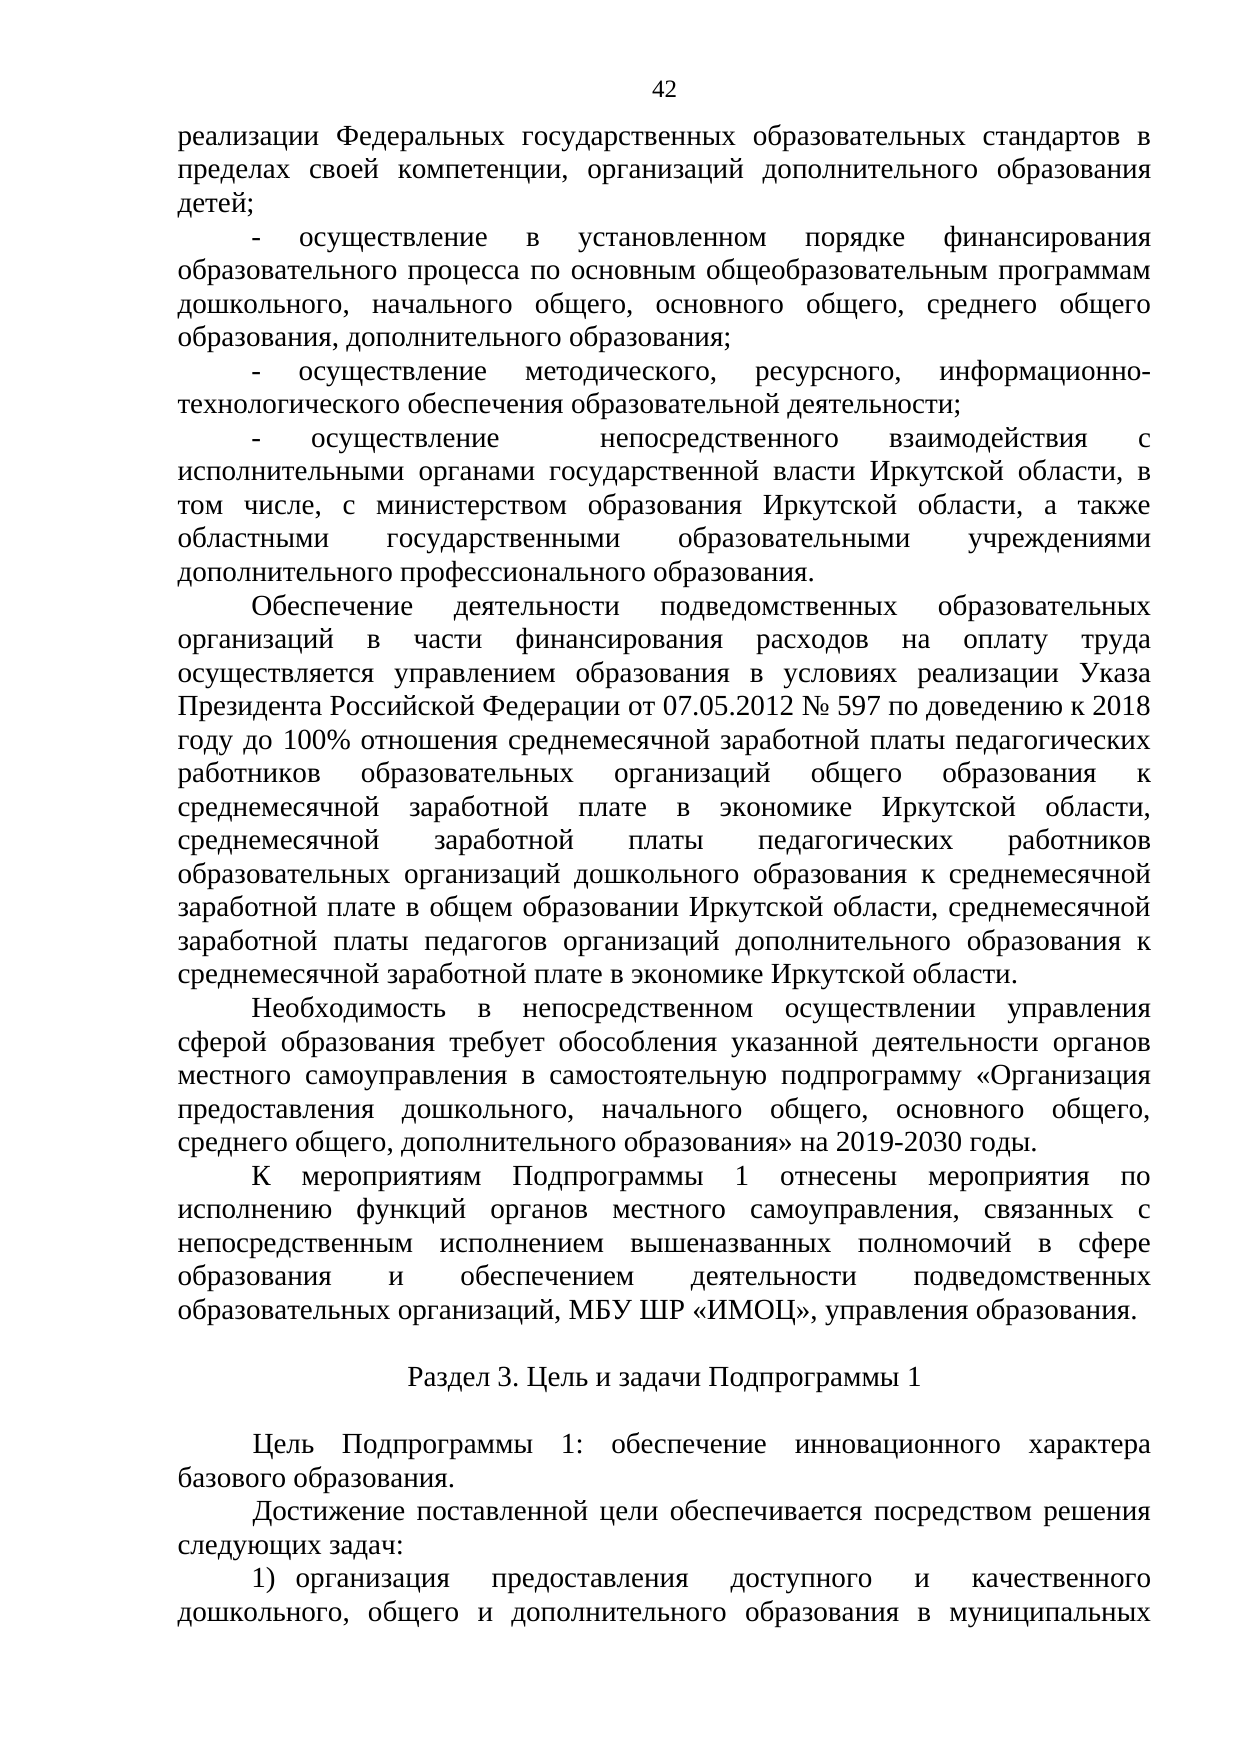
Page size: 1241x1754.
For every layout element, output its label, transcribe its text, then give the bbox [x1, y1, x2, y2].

text Раздел 3. Цель и задачи Подпрограммы 1 [177, 1359, 1152, 1393]
text Необходимость в непосредственном осуществлении управления сферой образования требует обособления указанной деятельности органов местного самоуправления в самостоятельную подпрограмму «Организация предоставления дошкольного, начального общего, основного общего, среднего общего, дополнительного образования» на 2019-2030 годы. [177, 990, 1152, 1158]
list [177, 1560, 1152, 1627]
text К мероприятиям Подпрограммы 1 отнесены мероприятия по исполнению функций органов местного самоуправления, связанных с непосредственным исполнением вышеназванных полномочий в сфере образования и обеспечением деятельности подведомственных образовательных организаций, МБУ ШР «ИМОЦ», управления образования. [177, 1158, 1152, 1326]
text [177, 118, 1152, 219]
text - осуществление в установленном порядке финансирования образовательного процесса по основным общеобразовательным программам дошкольного, начального общего, основного общего, среднего общего образования, дополнительного образования; [177, 219, 1152, 353]
text - осуществление непосредственного взаимодействия с исполнительными органами государственной власти Иркутской области, в том числе, с министерством образования Иркутской области, а также областными государственными образовательными учреждениями дополнительного профессионального образования. [177, 420, 1152, 588]
text Цель Подпрограммы 1: обеспечение инновационного характера базового образования. [177, 1426, 1152, 1493]
text Обеспечение деятельности подведомственных образовательных организаций в части финансирования расходов на оплату труда осуществляется управлением образования в условиях реализации Указа Президента Российской Федерации от 07.05.2012 № 597 по доведению к 2018 году до 100% отношения среднемесячной заработной платы педагогических работников образовательных организаций общего образования к среднемесячной заработной плате в экономике Иркутской области, среднемесячной заработной платы педагогических работников образовательных организаций дошкольного образования к среднемесячной заработной плате в общем образовании Иркутской области, среднемесячной заработной платы педагогов организаций дополнительного образования к среднемесячной заработной плате в экономике Иркутской области. [177, 588, 1152, 990]
text Достижение поставленной цели обеспечивается посредством решения следующих задач: [177, 1493, 1152, 1560]
text - осуществление методического, ресурсного, информационно-технологического обеспечения образовательной деятельности; [177, 353, 1152, 420]
